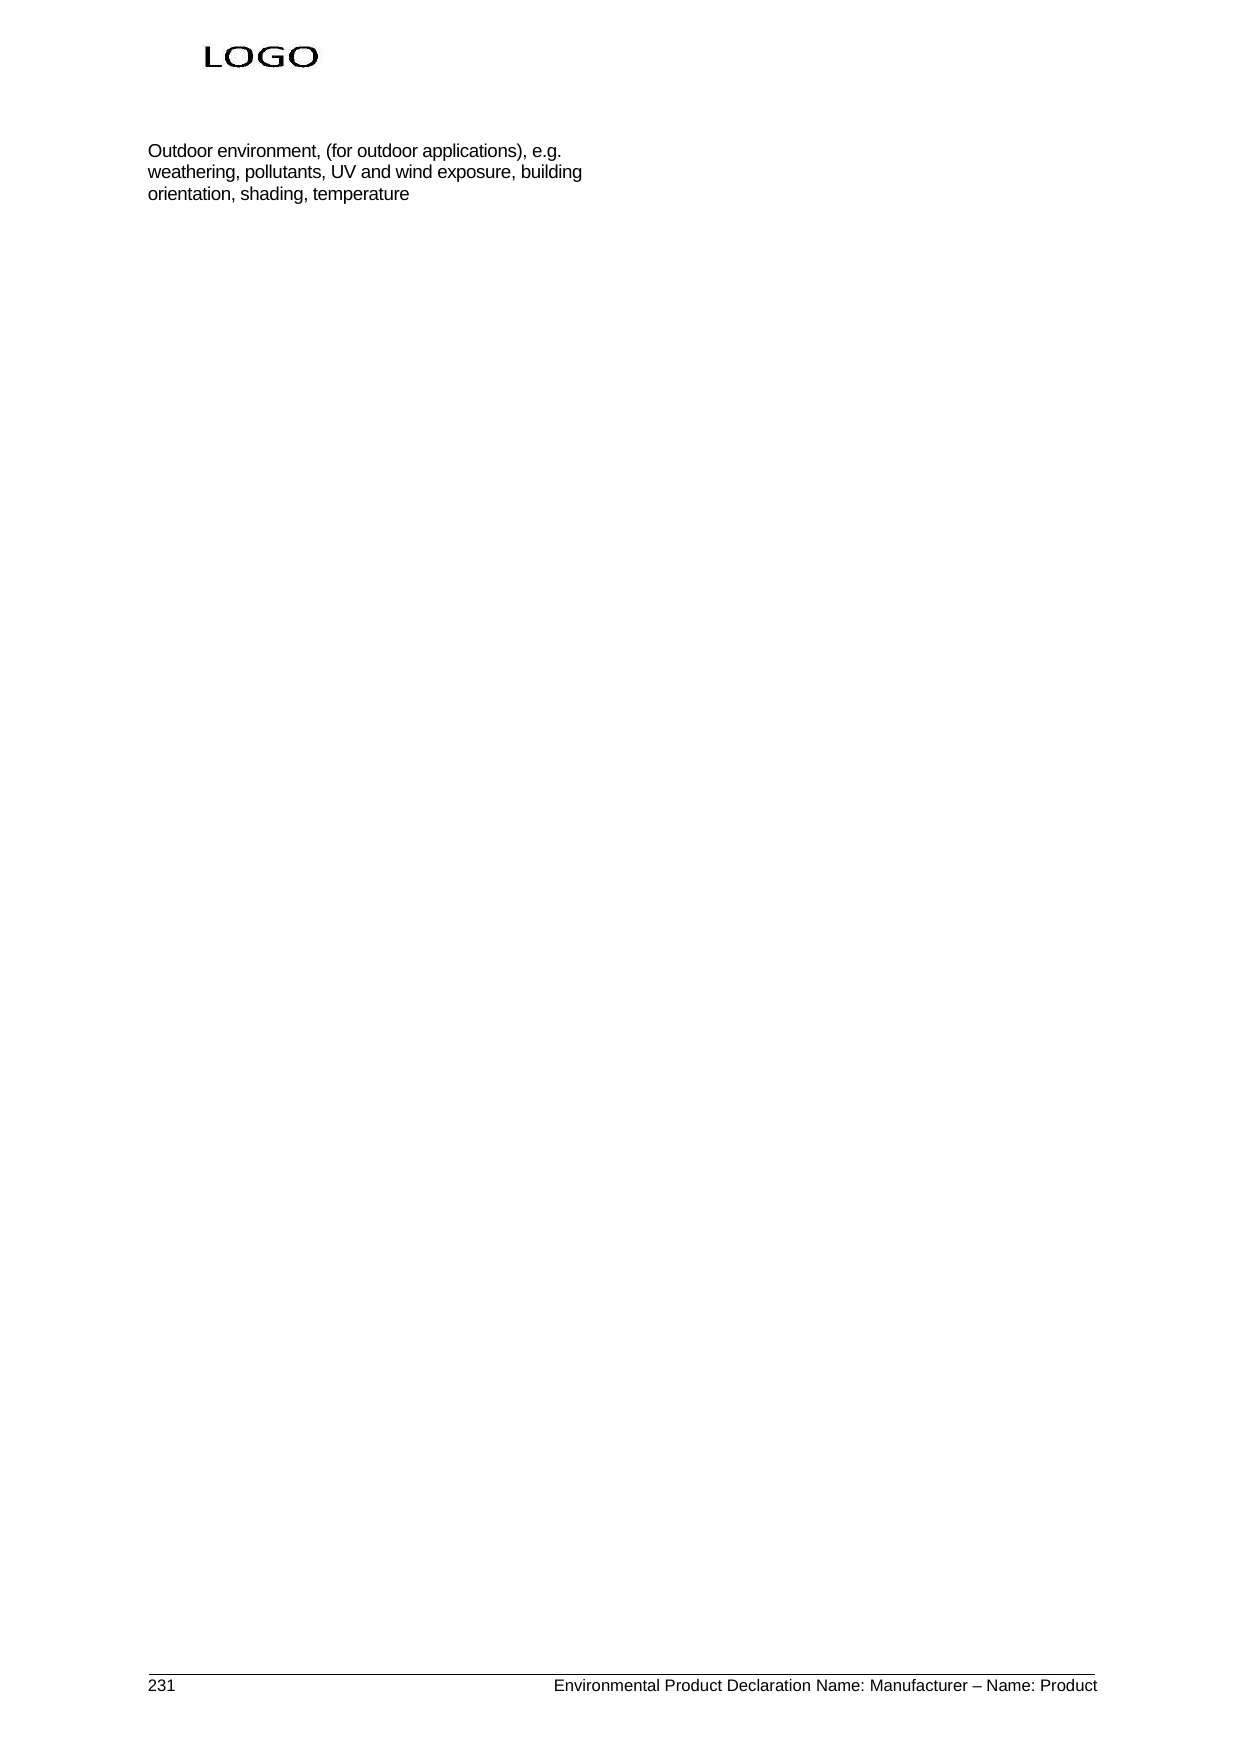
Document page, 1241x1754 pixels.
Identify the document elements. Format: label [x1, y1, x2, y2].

picture [148, 13, 623, 102]
